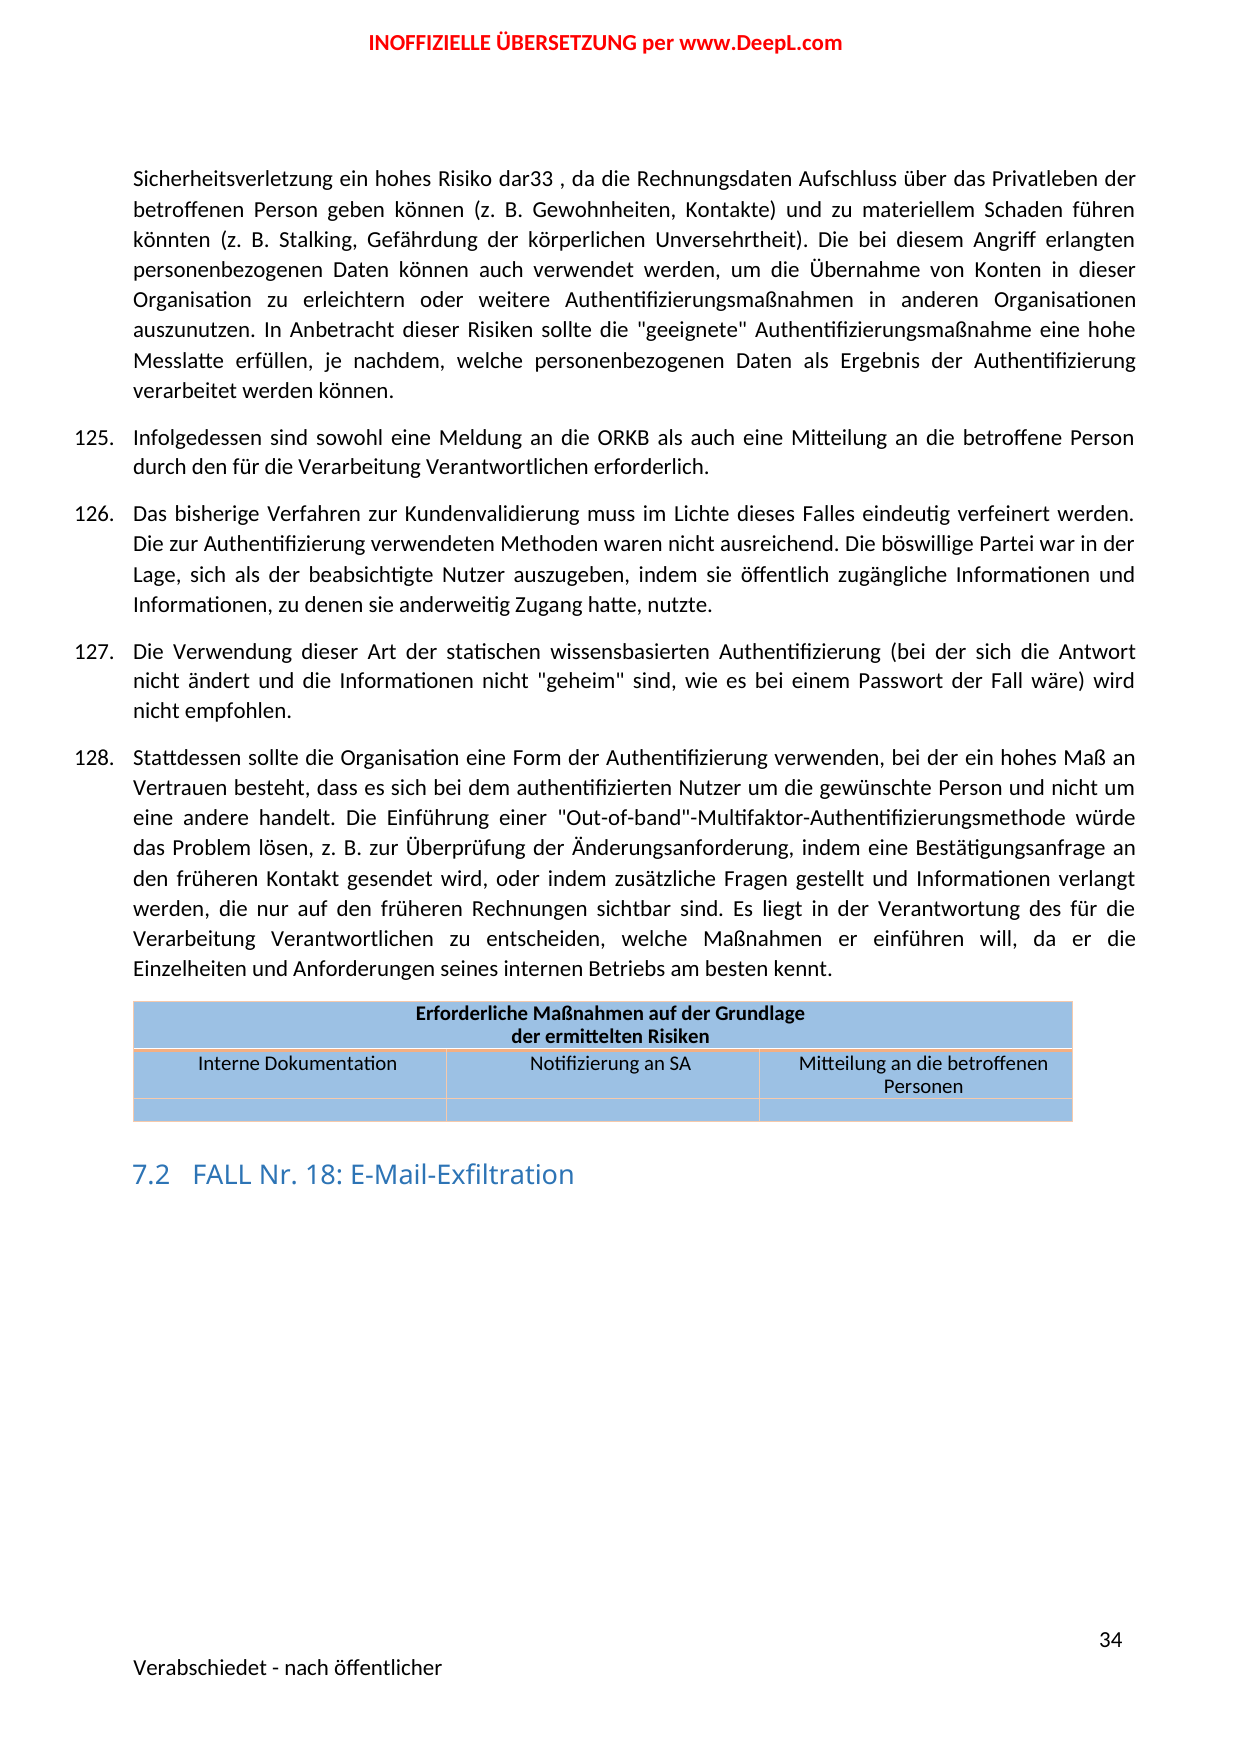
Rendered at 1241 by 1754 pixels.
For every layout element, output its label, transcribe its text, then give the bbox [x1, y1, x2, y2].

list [74, 164, 1138, 404]
table_cell [134, 1099, 446, 1121]
table_cell [760, 1099, 1072, 1121]
list Stattdessen sollte die Organisation eine Form der Authentifizierung verwenden, bei der ein hohes Maß an Vertrauen besteht, dass es sich bei dem authentifizierten Nutzer um die gewünschte Person und nicht um eine andere handelt. Die Einführung einer "Out-of-band"-Multifaktor-Authentifizierungsmethode würde das Problem lösen, z. B. zur Überprüfung der Änderungsanforderung, indem eine Bestätigungsanfrage an den früheren Kontakt gesendet wird, oder indem zusätzliche Fragen gestellt und Informationen verlangt werden, die nur auf den früheren Rechnungen sichtbar sind. Es liegt in der Verantwortung des für die Verarbeitung Verantwortlichen zu entscheiden, welche Maßnahmen er einführen will, da er die Einzelheiten und Anforderungen seines internen Betriebs am besten kennt. [74, 743, 1137, 982]
list Das bisherige Verfahren zur Kundenvalidierung muss im Lichte dieses Falles eindeutig verfeinert werden. Die zur Authentifizierung verwendeten Methoden waren nicht ausreichend. Die böswillige Partei war in der Lage, sich als der beabsichtigte Nutzer auszugeben, indem sie öffentlich zugängliche Informationen und Informationen, zu denen sie anderweitig Zugang hatte, nutzte. [74, 499, 1137, 618]
subtitle FALL Nr. 18: E-Mail-Exfiltration [132, 1155, 1148, 1192]
list Die Verwendung dieser Art der statischen wissensbasierten Authentifizierung (bei der sich die Antwort nicht ändert und die Informationen nicht "geheim" sind, wie es bei einem Passwort der Fall wäre) wird nicht empfohlen. [74, 637, 1137, 724]
table_cell Notifizierung an SA [447, 1052, 759, 1098]
table_header Erforderliche Maßnahmen auf der Grundlage der ermittelten Risiken [134, 1002, 1072, 1048]
list Infolgedessen sind sowohl eine Meldung an die ORKB als auch eine Mitteilung an die betroffene Person durch den für die Verarbeitung Verantwortlichen erforderlich. [74, 423, 1137, 481]
table_cell Interne Dokumentation [134, 1052, 446, 1098]
table_cell Mitteilung an die betroffenen Personen [760, 1052, 1072, 1098]
table_cell [447, 1099, 759, 1121]
